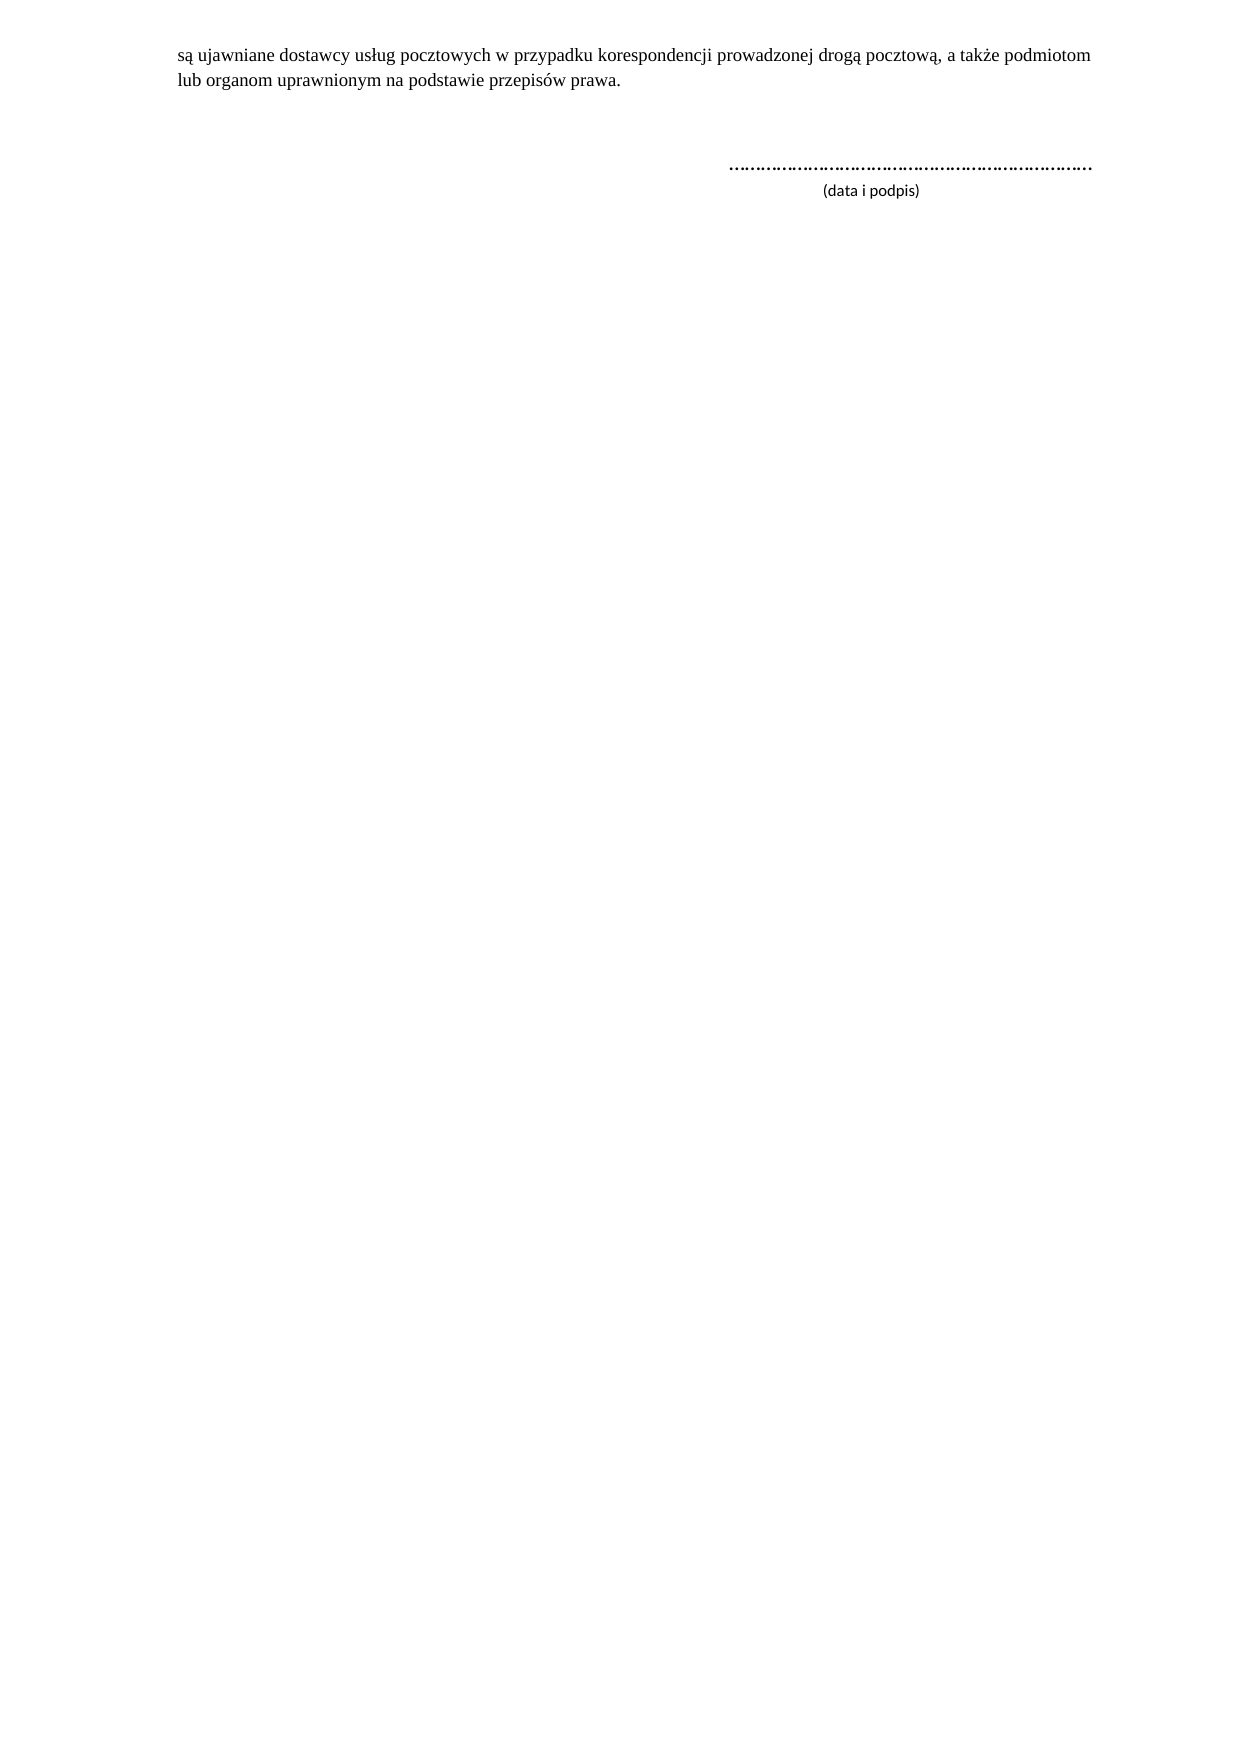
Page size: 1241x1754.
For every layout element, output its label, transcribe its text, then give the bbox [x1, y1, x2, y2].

text …………………………………………………………… [223, 148, 1093, 176]
text (data i podpis) [738, 180, 1093, 200]
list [140, 44, 1093, 91]
